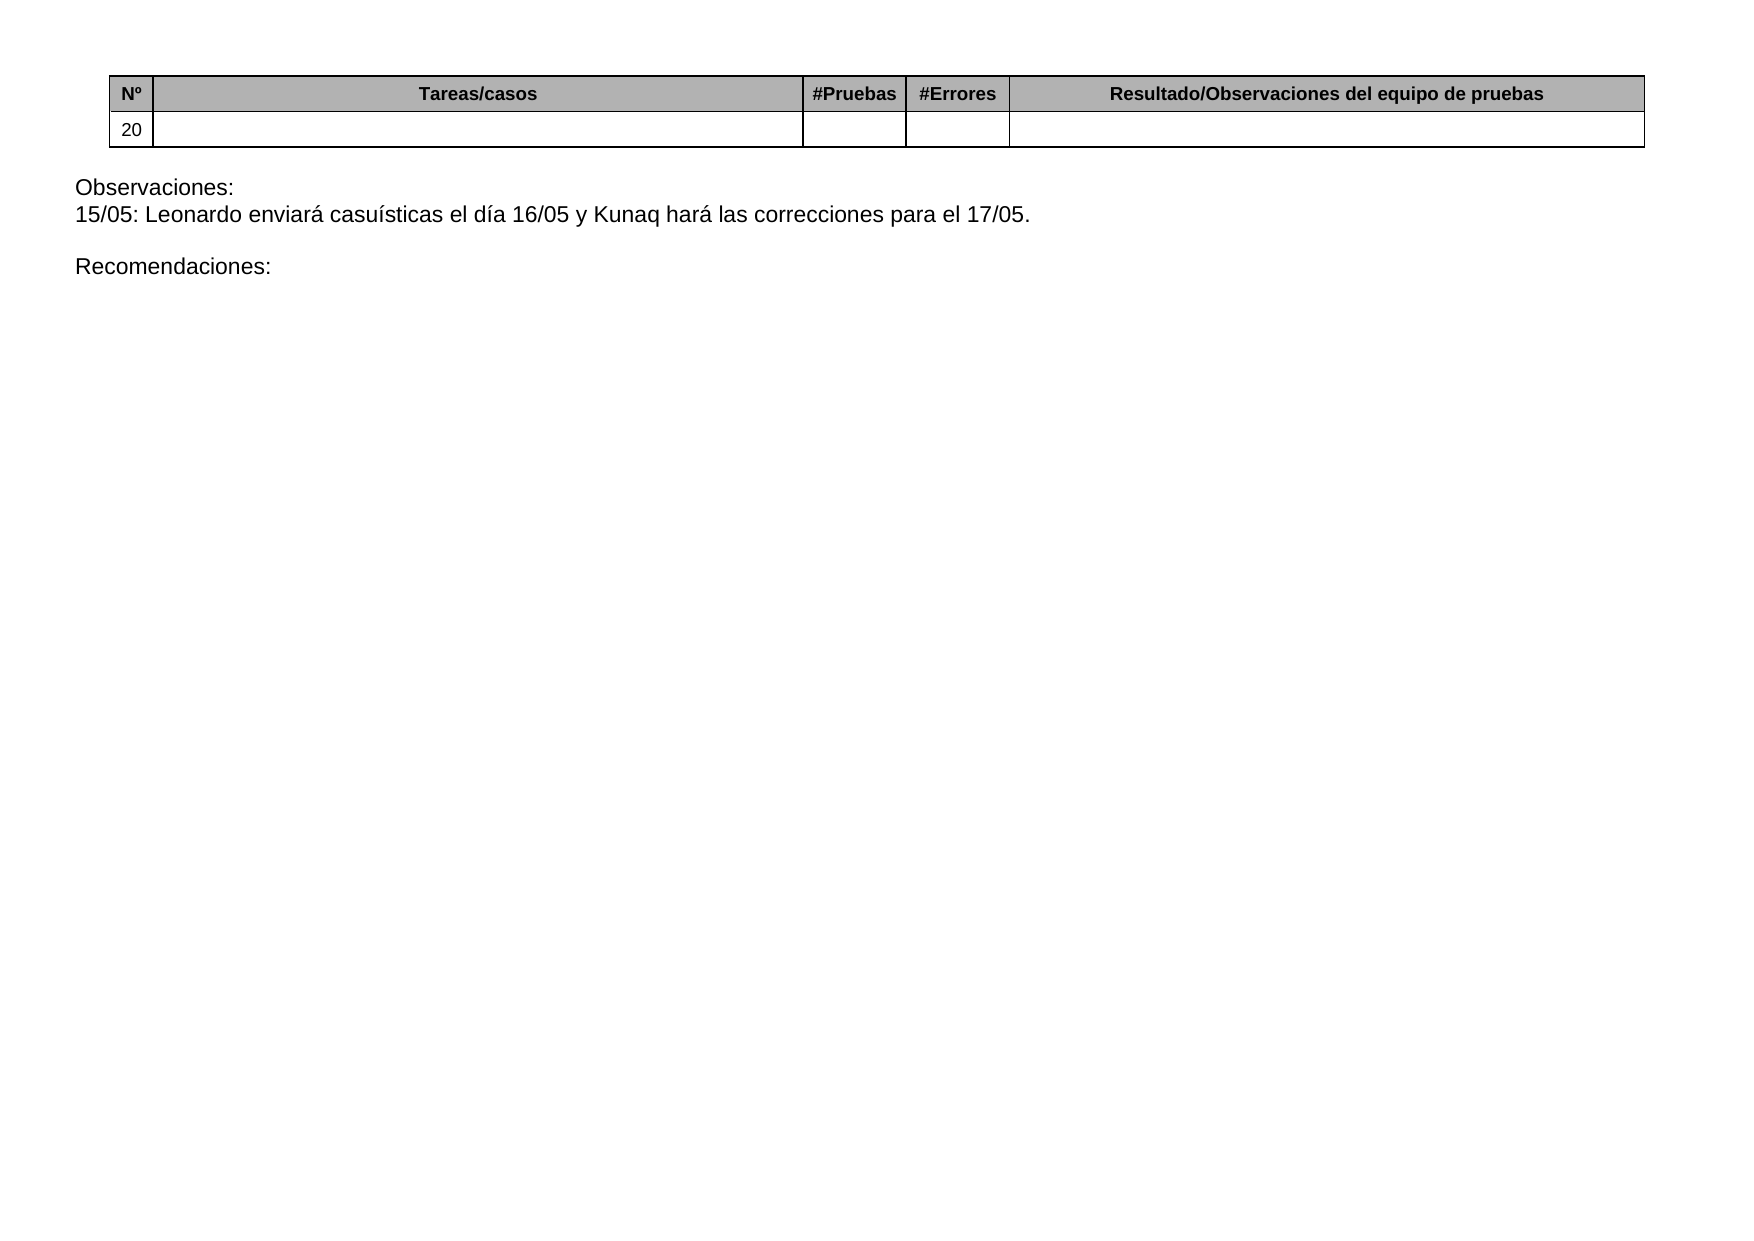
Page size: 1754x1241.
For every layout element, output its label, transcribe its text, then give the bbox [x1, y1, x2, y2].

table_header Tareas/casos [154, 77, 802, 111]
text Recomendaciones: [75, 253, 1679, 279]
table_header #Errores [907, 77, 1009, 111]
text Observaciones: [75, 174, 1679, 201]
table_header #Pruebas [804, 77, 905, 111]
table_cell [110, 112, 152, 146]
table_header Resultado/Observaciones del equipo de pruebas [1010, 77, 1644, 111]
table_cell [154, 112, 802, 146]
table_cell [907, 112, 1009, 146]
text 15/05: Leonardo enviará casuísticas el día 16/05 y Kunaq hará las correcciones para el 17/05. [75, 201, 1679, 227]
table_header Nº [110, 77, 152, 111]
table_cell [1010, 112, 1644, 146]
table_cell [804, 112, 905, 146]
